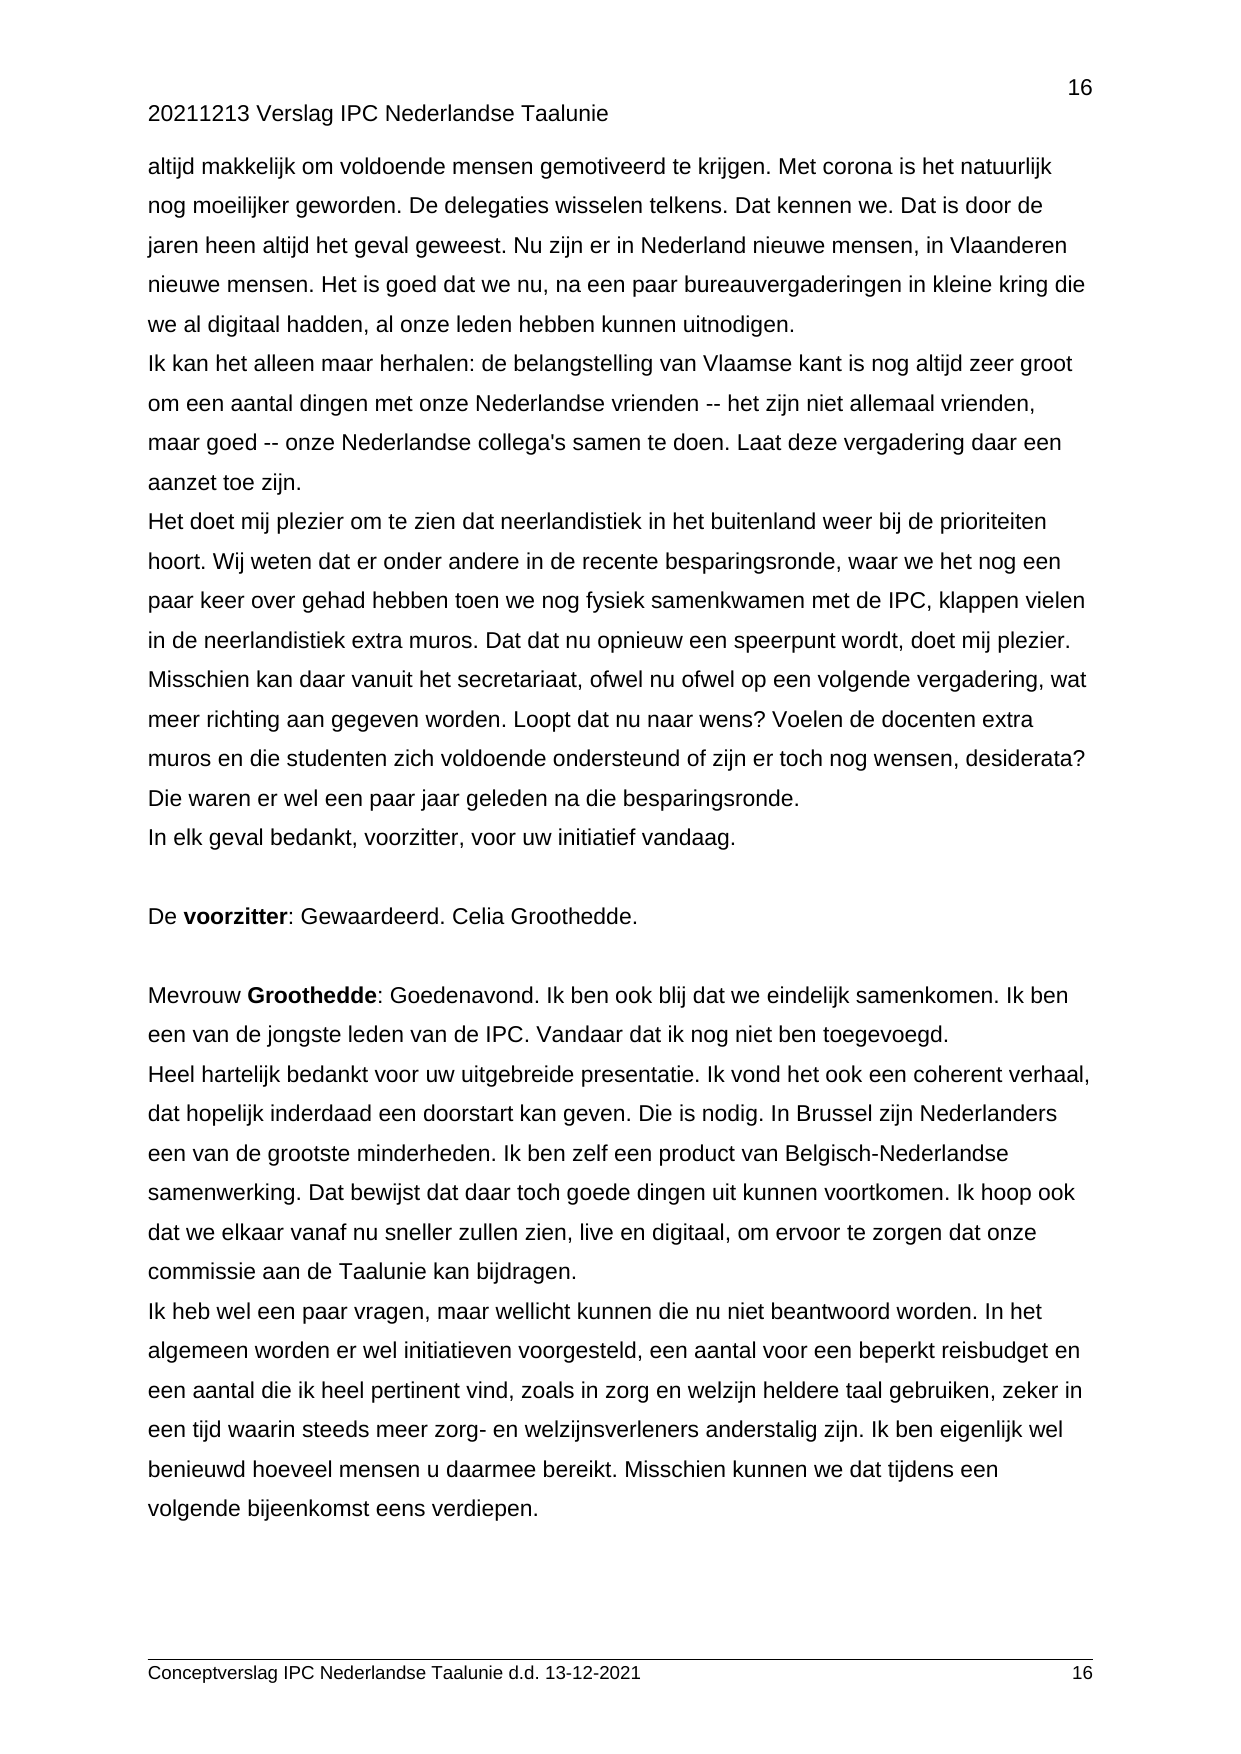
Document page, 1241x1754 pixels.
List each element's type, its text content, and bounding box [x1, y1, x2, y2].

text Het doet mij plezier om te zien dat neerlandistiek in het buitenland weer bij de prioriteiten hoort. Wij weten dat er onder andere in de recente besparingsronde, waar we het nog een paar keer over gehad hebben toen we nog fysiek samenkwamen met de IPC, klappen vielen in de neerlandistiek extra muros. Dat dat nu opnieuw een speerpunt wordt, doet mij plezier. Misschien kan daar vanuit het secretariaat, ofwel nu ofwel op een volgende vergadering, wat meer richting aan gegeven worden. Loopt dat nu naar wens? Voelen de docenten extra muros en die studenten zich voldoende ondersteund of zijn er toch nog wensen, desiderata? Die waren er wel een paar jaar geleden na die besparingsronde. [148, 508, 1093, 811]
text In elk geval bedankt, voorzitter, voor uw initiatief vandaag. [148, 824, 1093, 850]
text Heel hartelijk bedankt voor uw uitgebreide presentatie. Ik vond het ook een coherent verhaal, dat hopelijk inderdaad een doorstart kan geven. Die is nodig. In Brussel zijn Nederlanders een van de grootste minderheden. Ik ben zelf een product van Belgisch-Nederlandse samenwerking. Dat bewijst dat daar toch goede dingen uit kunnen voortkomen. Ik hoop ook dat we elkaar vanaf nu sneller zullen zien, live en digitaal, om ervoor te zorgen dat onze commissie aan de Taalunie kan bijdragen. [148, 1061, 1093, 1284]
text De voorzitter: Gewaardeerd. Celia Groothedde. [148, 903, 1093, 929]
text Ik heb wel een paar vragen, maar wellicht kunnen die nu niet beantwoord worden. In het algemeen worden er wel initiatieven voorgesteld, een aantal voor een beperkt reisbudget en een aantal die ik heel pertinent vind, zoals in zorg en welzijn heldere taal gebruiken, zeker in een tijd waarin steeds meer zorg- en welzijnsverleners anderstalig zijn. Ik ben eigenlijk wel benieuwd hoeveel mensen u daarmee bereikt. Misschien kunnen we dat tijdens een volgende bijeenkomst eens verdiepen. [148, 1298, 1093, 1521]
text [148, 153, 1093, 337]
text Mevrouw Groothedde: Goedenavond. Ik ben ook blij dat we eindelijk samenkomen. Ik ben een van de jongste leden van de IPC. Vandaar dat ik nog niet ben toegevoegd. [148, 982, 1093, 1048]
text Ik kan het alleen maar herhalen: de belangstelling van Vlaamse kant is nog altijd zeer groot om een aantal dingen met onze Nederlandse vrienden -- het zijn niet allemaal vrienden, maar goed -- onze Nederlandse collega's samen te doen. Laat deze vergadering daar een aanzet toe zijn. [148, 350, 1093, 495]
